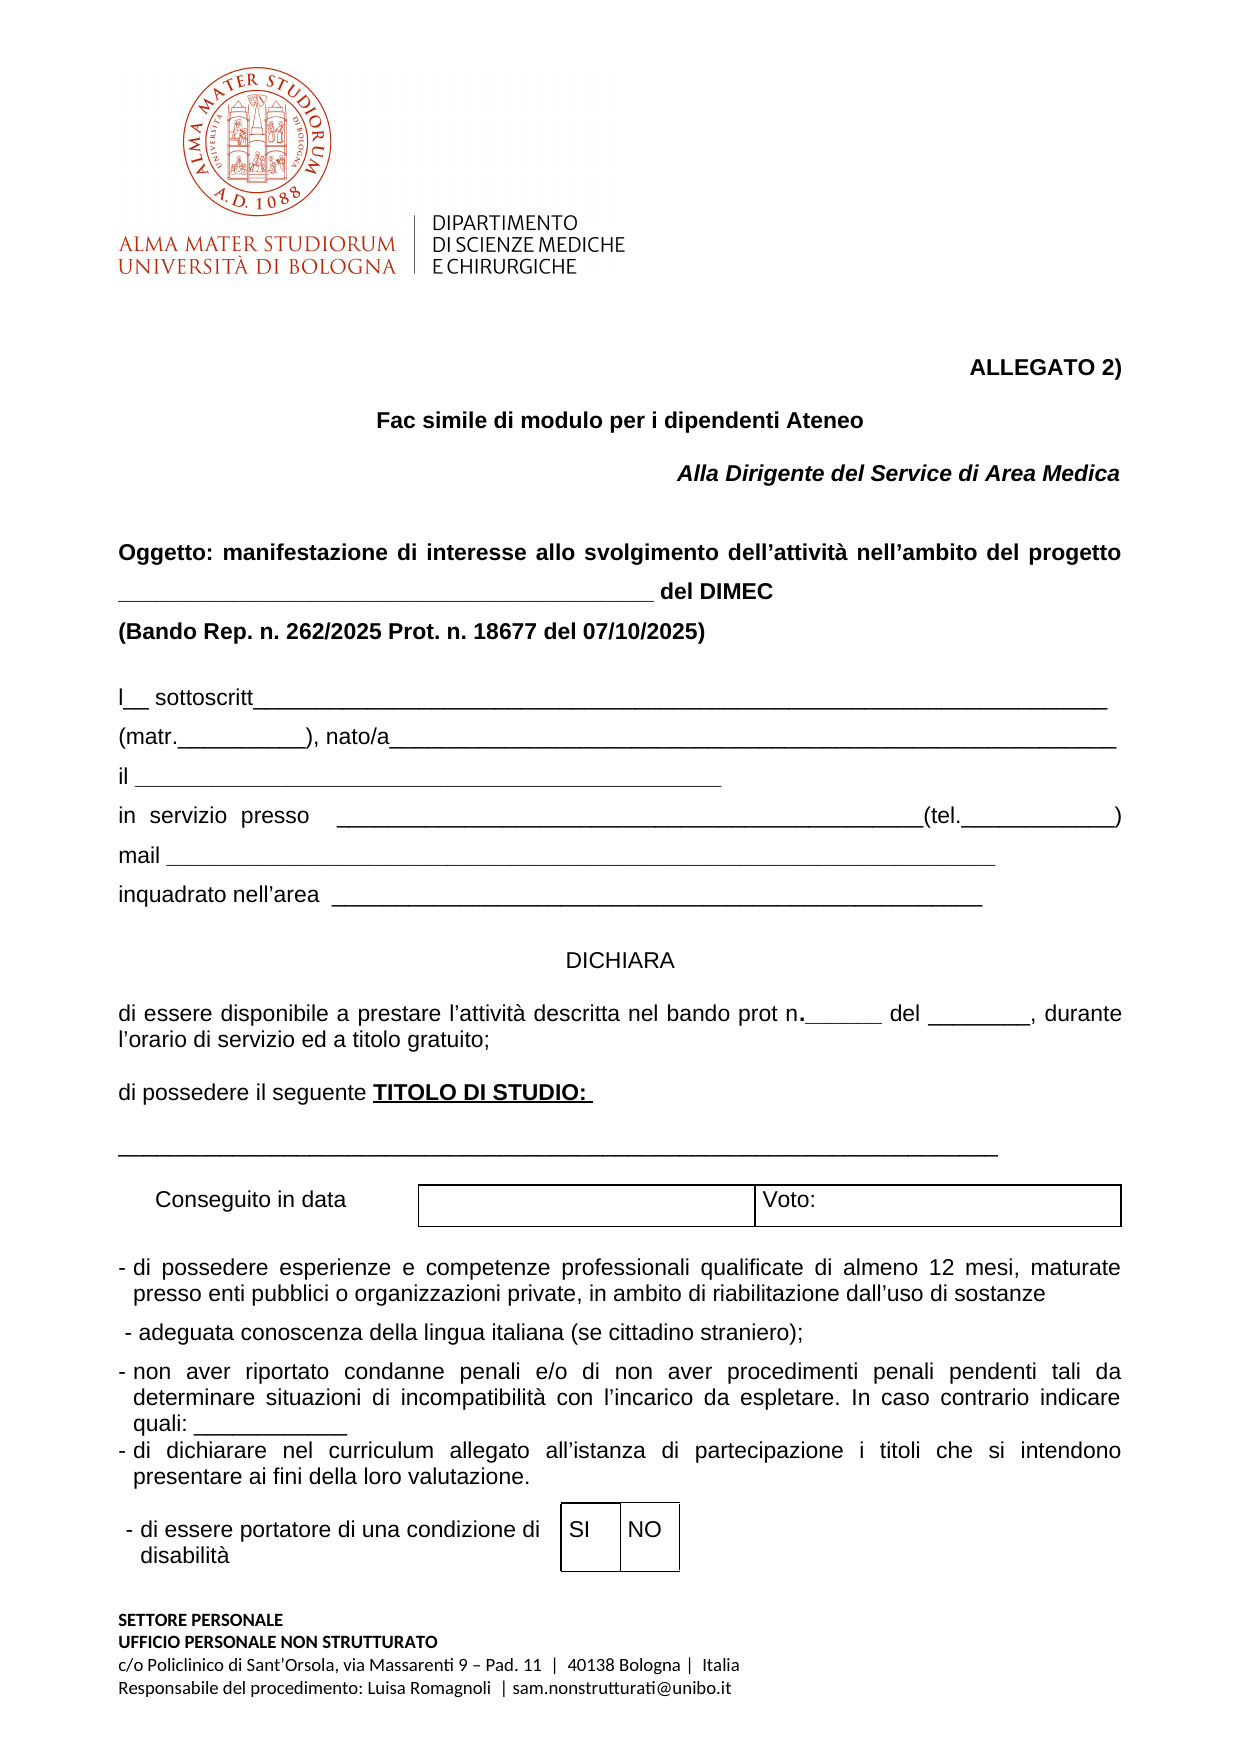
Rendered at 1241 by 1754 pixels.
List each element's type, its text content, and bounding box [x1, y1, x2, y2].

text (matr.__________), nato/a_________________________________________________________ [118, 723, 1122, 749]
table_header Conseguito in data [118, 1184, 418, 1226]
text di essere disponibile a prestare l’attività descritta nel bando prot n.______ del ________, durante l’orario di servizio ed a titolo gratuito; [118, 999, 1122, 1052]
list di dichiarare nel curriculum allegato all’istanza di partecipazione i titoli che si intendono presentare ai fini della loro valutazione. [118, 1437, 1122, 1489]
text il ______________________________________________ [118, 763, 1122, 789]
text (Bando Rep. n. 262/2025 Prot. n. 18677 del 07/10/2025) [118, 618, 1122, 644]
picture [118, 67, 625, 274]
table_header SI [562, 1504, 620, 1571]
table_header [679, 1502, 701, 1571]
list di possedere esperienze e competenze professionali qualificate di almeno 12 mesi, maturate presso enti pubblici o organizzazioni private, in ambito di riabilitazione dall’uso di sostanze [118, 1254, 1122, 1306]
table_header NO [621, 1503, 679, 1571]
text in servizio presso ______________________________________________(tel.____________) mail _________________________________________________________________ [118, 802, 1122, 868]
list non aver riportato condanne penali e/o di non aver procedimenti penali pendenti tali da determinare situazioni di incompatibilità con l’incarico da espletare. In caso contrario indicare quali: ____________ [118, 1358, 1122, 1437]
text Fac simile di modulo per i dipendenti Ateneo [118, 407, 1122, 433]
text ALLEGATO 2) [118, 354, 1122, 381]
text l__ sottoscritt___________________________________________________________________ [118, 684, 1122, 710]
text _____________________________________________________________________ [118, 1131, 1122, 1158]
subtitle Alla Dirigente del Service di Area Medica [634, 460, 1122, 486]
text inquadrato nell’area ___________________________________________________ [118, 881, 1122, 907]
table_header di essere portatore di una condizione di disabilità [118, 1502, 561, 1571]
table_header [419, 1186, 754, 1226]
text di possedere il seguente TITOLO DI STUDIO: [118, 1079, 1122, 1105]
text - adeguata conoscenza della lingua italiana (se cittadino straniero); [118, 1319, 1122, 1345]
text DICHIARA [118, 947, 1122, 973]
table_header Voto: [756, 1186, 1120, 1226]
text Oggetto: manifestazione di interesse allo svolgimento dell’attività nell’ambito del progetto __________________________________________ del DIMEC [118, 539, 1122, 605]
